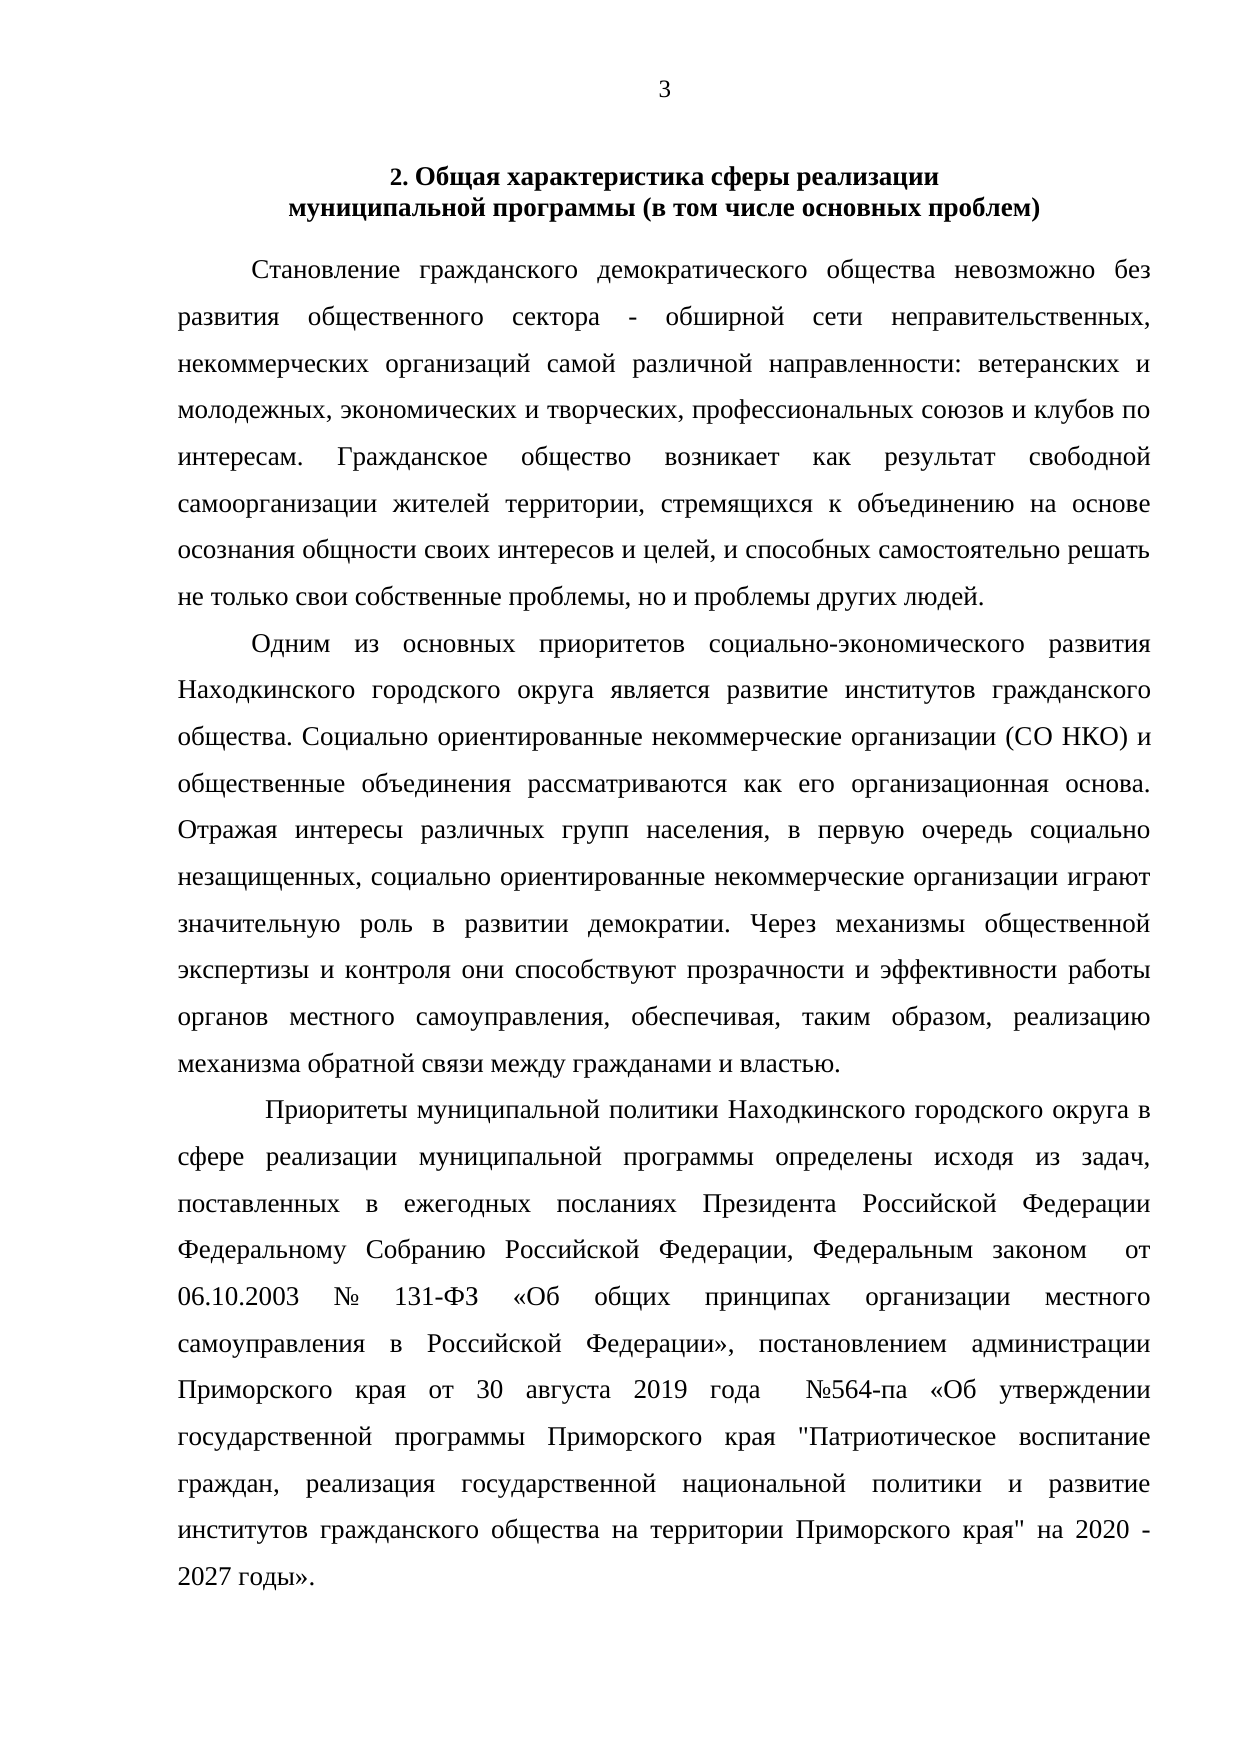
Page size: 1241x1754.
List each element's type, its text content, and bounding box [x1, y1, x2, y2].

text муниципальной программы (в том числе основных проблем) [177, 191, 1152, 222]
text Одним из основных приоритетов социально-экономического развития Находкинского городского округа является развитие институтов гражданского общества. Социально ориентированные некоммерческие организации (СО НКО) и общественные объединения рассматриваются как его организационная основа. Отражая интересы различных групп населения, в первую очередь социально незащищенных, социально ориентированные некоммерческие организации играют значительную роль в развитии демократии. Через механизмы общественной экспертизы и контроля они способствуют прозрачности и эффективности работы органов местного самоуправления, обеспечивая, таким образом, реализацию механизма обратной связи между гражданами и властью. [177, 627, 1152, 1078]
text 2. Общая характеристика сферы реализации [177, 160, 1152, 191]
text Приоритеты муниципальной политики Находкинского городского округа в сфере реализации муниципальной программы определены исходя из задач, поставленных в ежегодных посланиях Президента Российской Федерации Федеральному Собранию Российской Федерации, Федеральным законом от 06.10.2003 № 131-ФЗ «Об общих принципах организации местного самоуправления в Российской Федерации», постановлением администрации Приморского края от 30 августа 2019 года №564-па «Об утверждении государственной программы Приморского края "Патриотическое воспитание граждан, реализация государственной национальной политики и развитие институтов гражданского общества на территории Приморского края" на 2020 - 2027 годы». [177, 1093, 1152, 1591]
text Становление гражданского демократического общества невозможно без развития общественного сектора - обширной сети неправительственных, некоммерческих организаций самой различной направленности: ветеранских и молодежных, экономических и творческих, профессиональных союзов и клубов по интересам. Гражданское общество возникает как результат свободной самоорганизации жителей территории, стремящихся к объединению на основе осознания общности своих интересов и целей, и способных самостоятельно решать не только свои собственные проблемы, но и проблемы других людей. [177, 253, 1152, 611]
